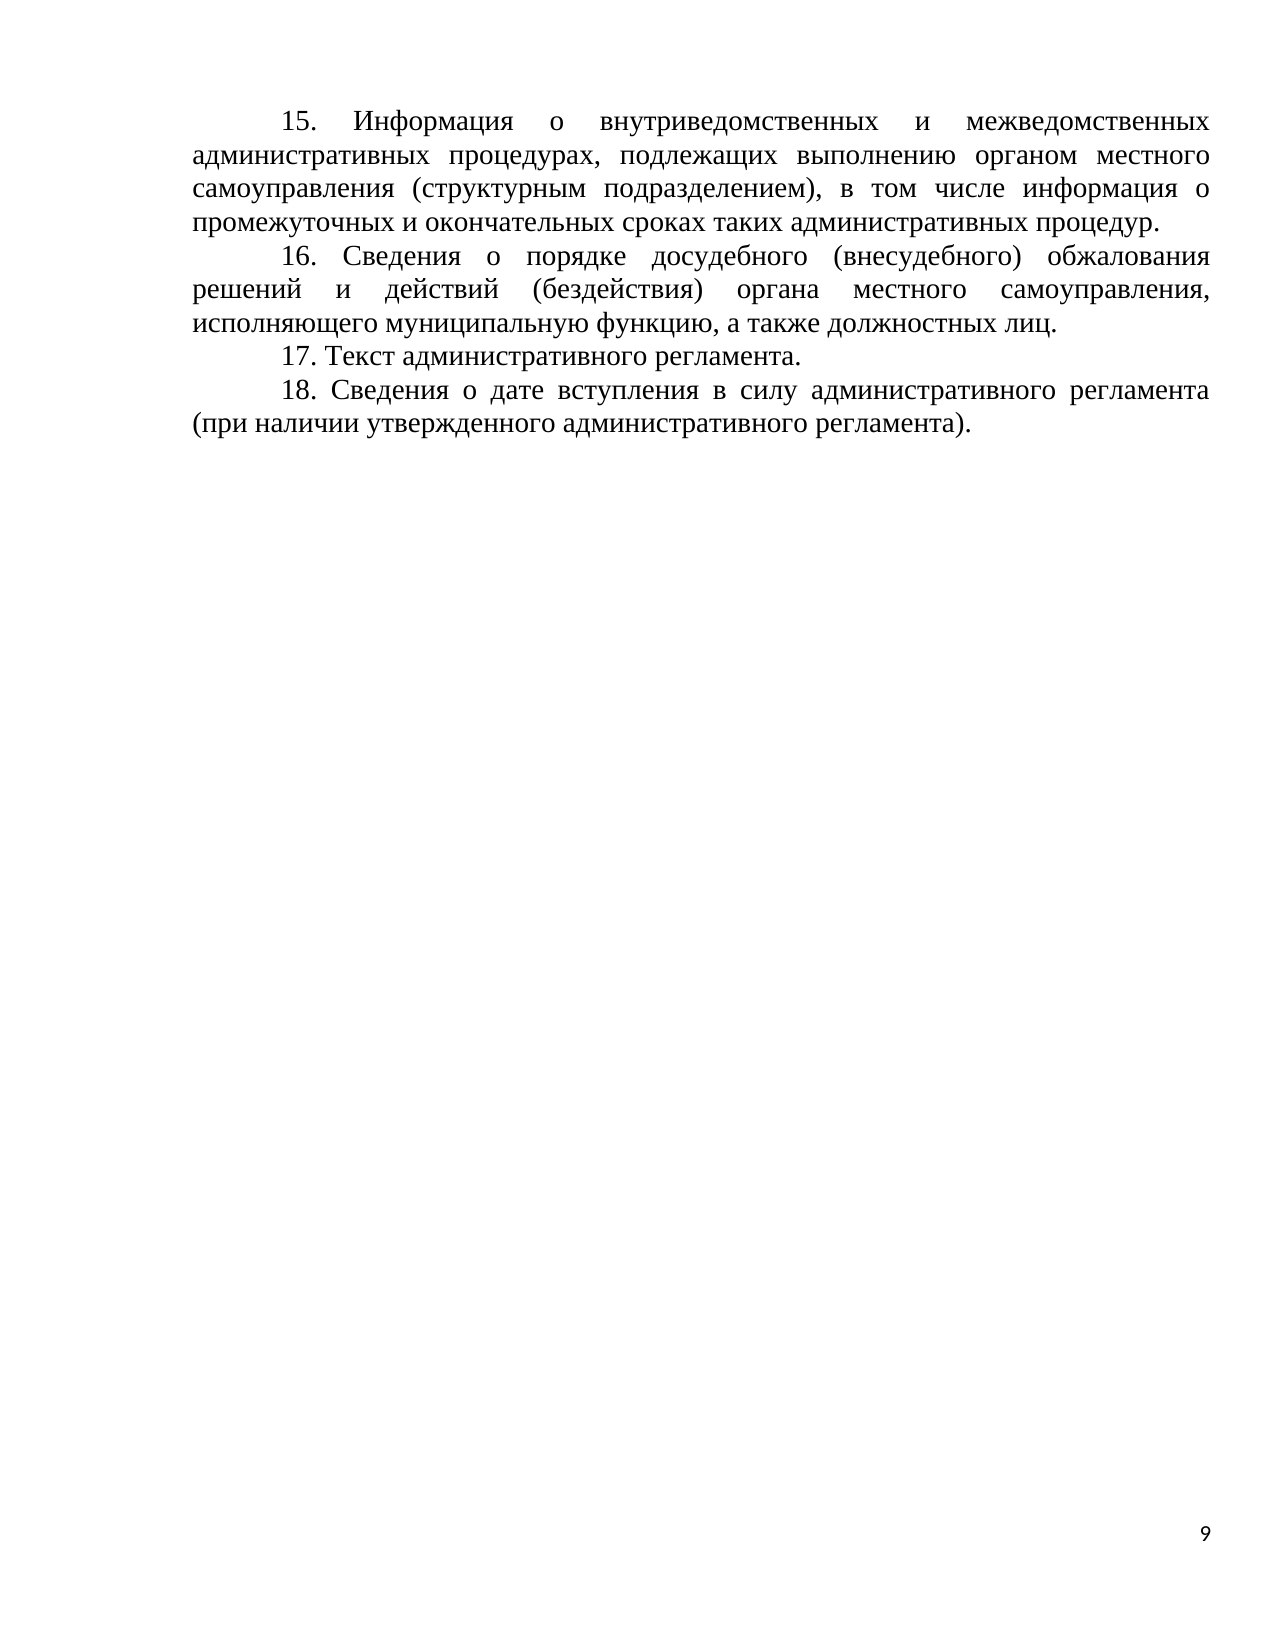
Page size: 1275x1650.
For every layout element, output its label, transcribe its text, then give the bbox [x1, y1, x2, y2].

text 18. Сведения о дате вступления в силу административного регламента (при наличии утвержденного административного регламента). [192, 372, 1211, 439]
text 17. Текст административного регламента. [192, 338, 1211, 372]
text 16. Сведения о порядке досудебного (внесудебного) обжалования решений и действий (бездействия) органа местного самоуправления, исполняющего муниципальную функцию, а также должностных лиц. [192, 238, 1211, 338]
text 15. Информация о внутриведомственных и межведомственных административных процедурах, подлежащих выполнению органом местного самоуправления (структурным подразделением), в том числе информация о промежуточных и окончательных сроках таких административных процедур. [192, 103, 1211, 238]
